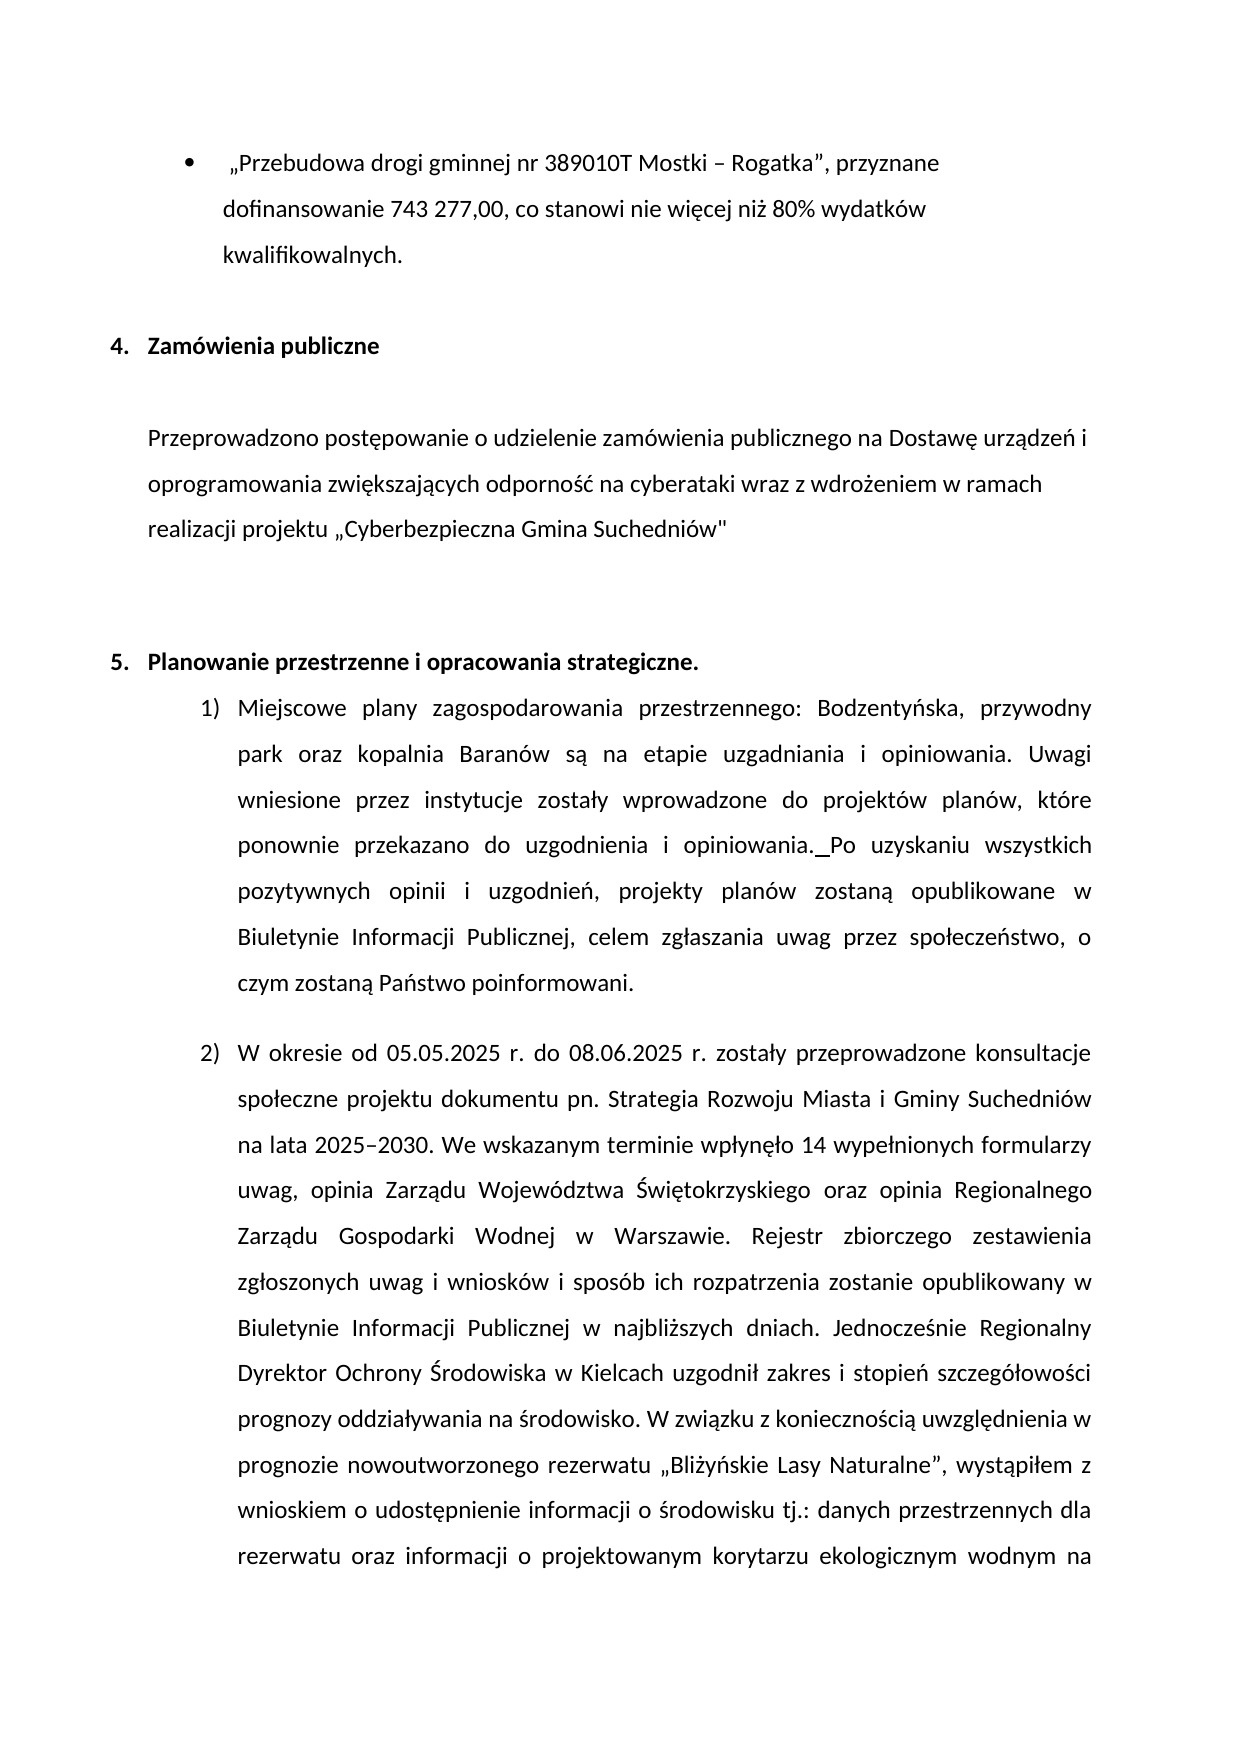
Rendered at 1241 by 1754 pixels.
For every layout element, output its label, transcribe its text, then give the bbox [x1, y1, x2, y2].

list Zamówienia publiczne [110, 331, 1093, 361]
list Miejscowe plany zagospodarowania przestrzennego: Bodzentyńska, przywodny park oraz kopalnia Baranów są na etapie uzgadniania i opiniowania. Uwagi wniesione przez instytucje zostały wprowadzone do projektów planów, które ponownie przekazano do uzgodnienia i opiniowania. Po uzyskaniu wszystkich pozytywnych opinii i uzgodnień, projekty planów zostaną opublikowane w Biuletynie Informacji Publicznej, celem zgłaszania uwag przez społeczeństwo, o czym zostaną Państwo poinformowani. [200, 692, 1093, 997]
text Przeprowadzono postępowanie o udzielenie zamówienia publicznego na Dostawę urządzeń i oprogramowania zwiększających odporność na cyberataki wraz z wdrożeniem w ramach realizacji projektu „Cyberbezpieczna Gmina Suchedniów" [148, 422, 1093, 544]
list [200, 1037, 1093, 1571]
list „Przebudowa drogi gminnej nr 389010T Mostki – Rogatka”, przyznane dofinansowanie 743 277,00, co stanowi nie więcej niż 80% wydatków kwalifikowalnych. [185, 148, 1093, 269]
list Planowanie przestrzenne i opracowania strategiczne. [110, 647, 1093, 677]
